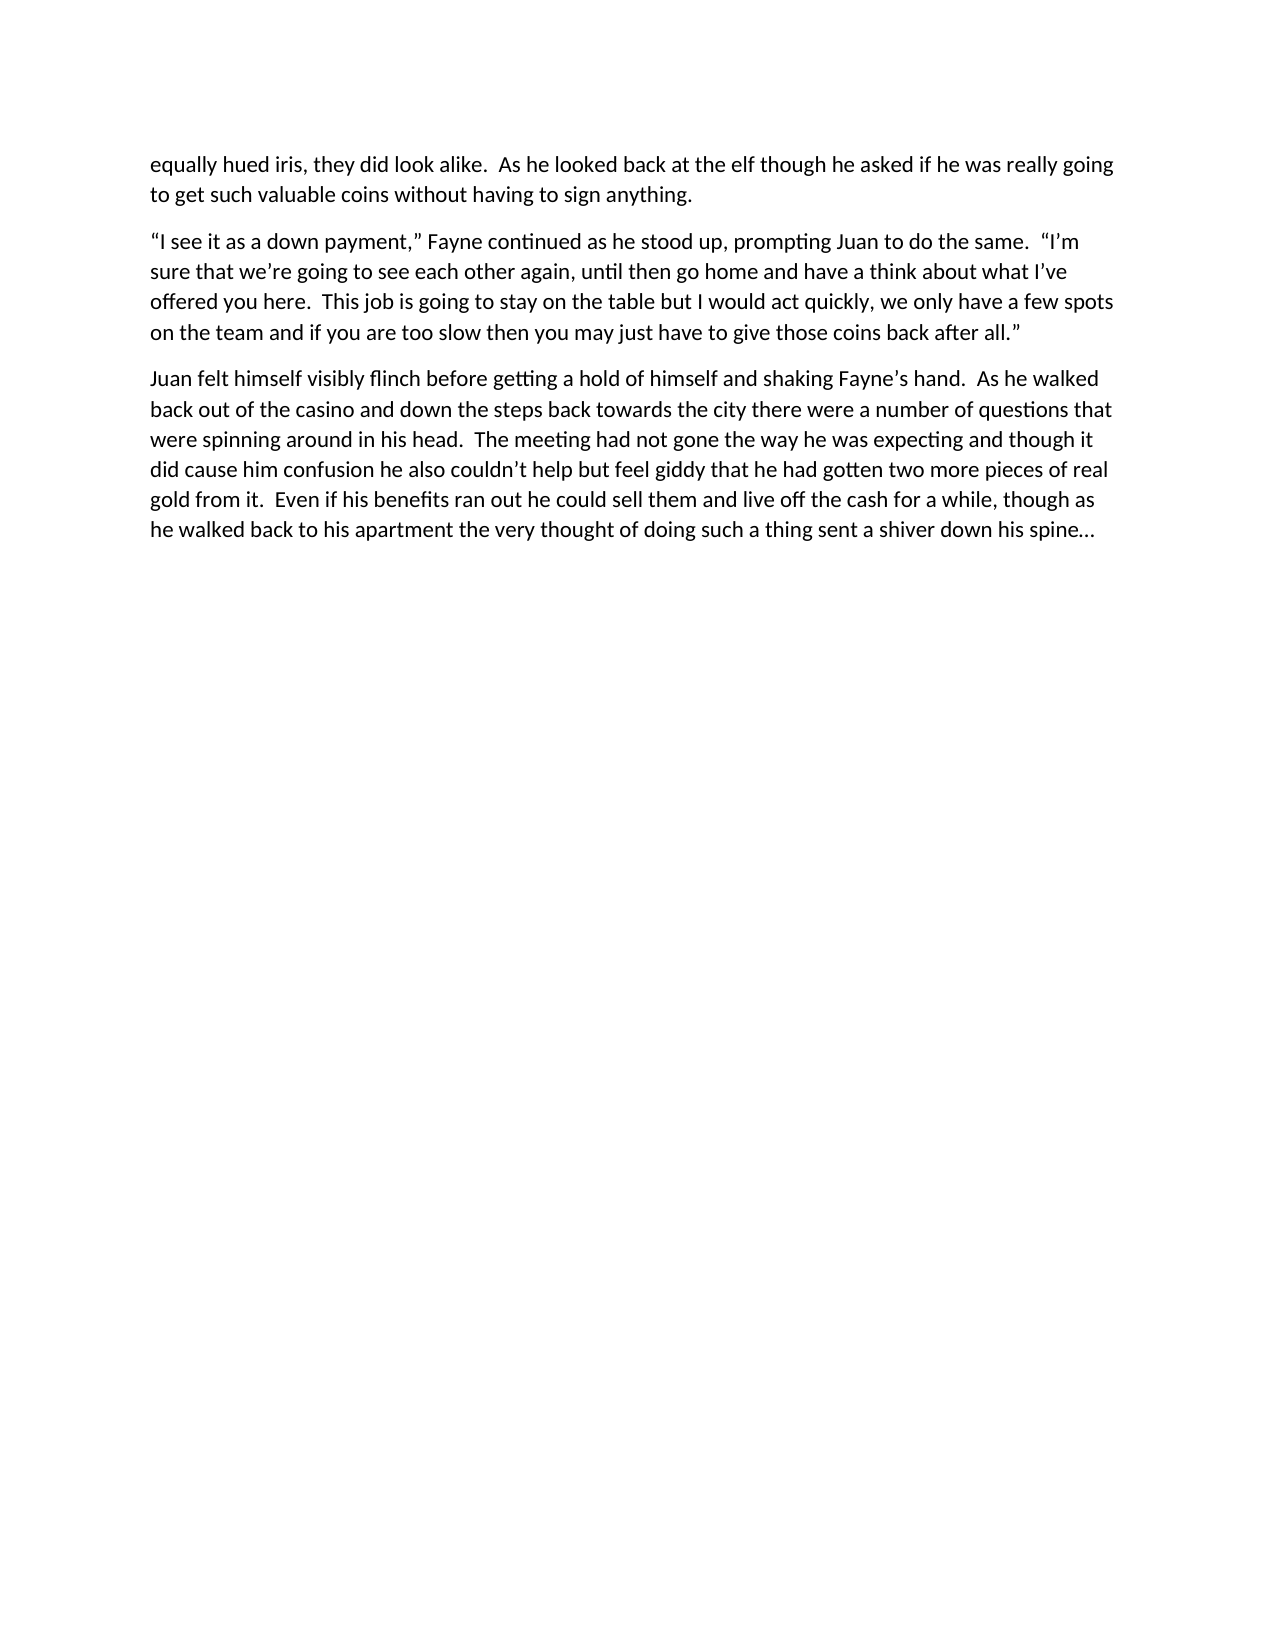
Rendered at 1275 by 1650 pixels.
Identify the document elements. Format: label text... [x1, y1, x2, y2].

text Juan felt himself visibly flinch before getting a hold of himself and shaking Fayne’s hand. As he walked back out of the casino and down the steps back towards the city there were a number of questions that were spinning around in his head. The meeting had not gone the way he was expecting and though it did cause him confusion he also couldn’t help but feel giddy that he had gotten two more pieces of real gold from it. Even if his benefits ran out he could sell them and live off the cash for a while, though as he walked back to his apartment the very thought of doing such a thing sent a shiver down his spine… [150, 364, 1125, 544]
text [150, 150, 1125, 208]
text “I see it as a down payment,” Fayne continued as he stood up, prompting Juan to do the same. “I’m sure that we’re going to see each other again, until then go home and have a think about what I’ve offered you here. This job is going to stay on the table but I would act quickly, we only have a few spots on the team and if you are too slow then you may just have to give those coins back after all.” [150, 227, 1125, 346]
